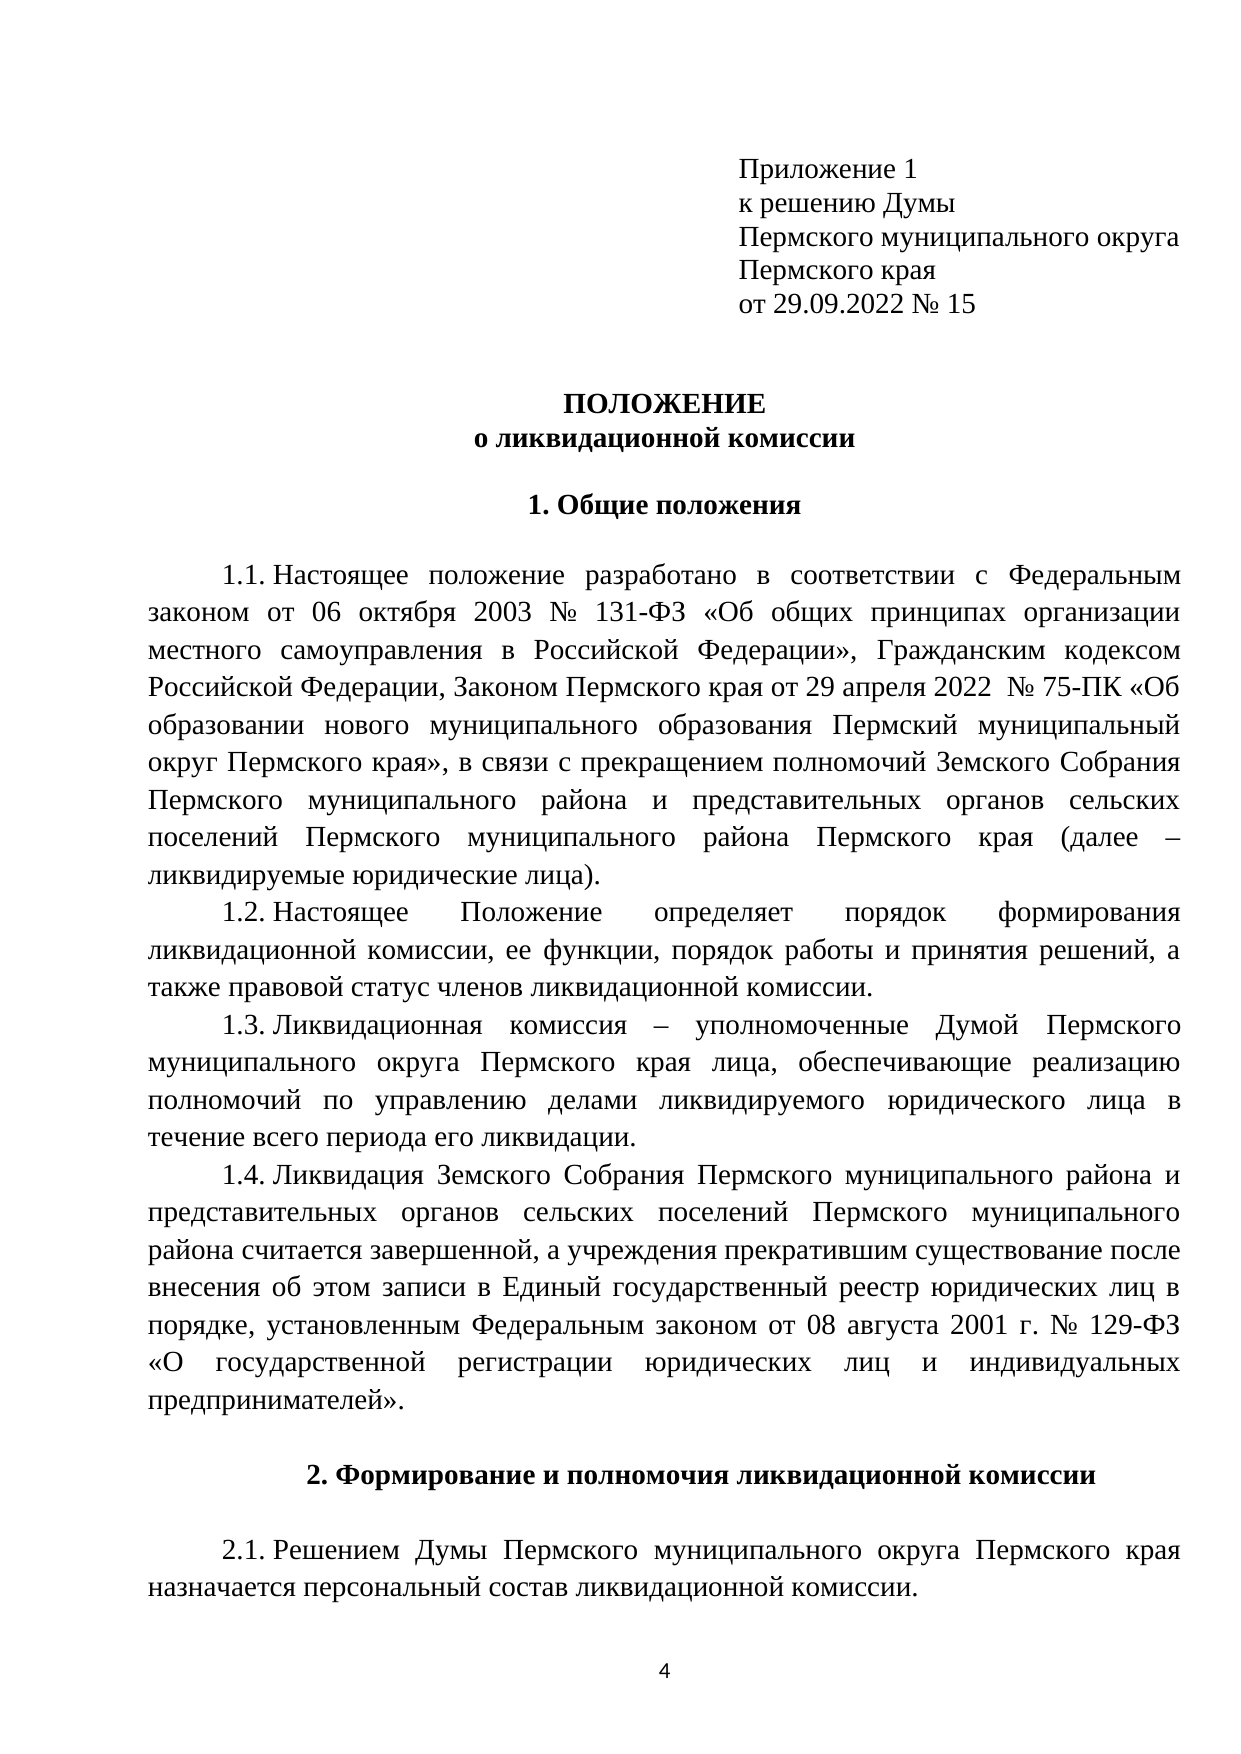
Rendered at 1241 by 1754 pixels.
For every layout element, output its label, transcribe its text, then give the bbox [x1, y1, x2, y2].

text к решению Думы [738, 185, 1181, 219]
text 2. Формирование и полномочия ликвидационной комиссии [148, 1454, 1181, 1492]
text 2.1. Решением Думы Пермского муниципального округа Пермского края назначается персональный состав ликвидационной комиссии. [148, 1529, 1181, 1604]
text ПОЛОЖЕНИЕ [148, 386, 1181, 420]
text 1.3. Ликвидационная комиссия – уполномоченные Думой Пермского муниципального округа Пермского края лица, обеспечивающие реализацию полномочий по управлению делами ликвидируемого юридического лица в течение всего периода его ликвидации. [148, 1004, 1181, 1154]
text от 29.09.2022 № 15 [738, 286, 1181, 319]
text 1.1. Настоящее положение разработано в соответствии с Федеральным законом от 06 октября 2003 № 131-ФЗ «Об общих принципах организации местного самоуправления в Российской Федерации», Гражданским кодексом Российской Федерации, Законом Пермского края от 29 апреля 2022 № 75-ПК «Об образовании нового муниципального образования Пермский муниципальный округ Пермского края», в связи с прекращением полномочий Земского Собрания Пермского муниципального района и представительных органов сельских поселений Пермского муниципального района Пермского края (далее – ликвидируемые юридические лица). [148, 554, 1181, 669]
text 1.2. Настоящее Положение определяет порядок формирования ликвидационной комиссии, ее функции, порядок работы и принятия решений, а также правовой статус членов ликвидационной комиссии. [148, 892, 1181, 1004]
text 1. Общие положения [148, 487, 1181, 521]
text о ликвидационной комиссии [148, 420, 1181, 453]
text 1.4. Ликвидация Земского Собрания Пермского муниципального района и представительных органов сельских поселений Пермского муниципального района считается завершенной, а учреждения прекратившим существование после внесения об этом записи в Единый государственный реестр юридических лиц в порядке, установленным Федеральным законом от 08 августа 2001 г. № 129-ФЗ «О государственной регистрации юридических лиц и индивидуальных предпринимателей». [148, 1154, 1181, 1417]
text 1.1. Настоящее положение разработано в соответствии с Федеральным законом от 06 октября 2003 № 131-ФЗ «Об общих принципах организации местного самоуправления в Российской Федерации», Гражданским кодексом Российской Федерации, Законом Пермского края от 29 апреля 2022 № 75-ПК «Об образовании нового муниципального образования Пермский муниципальный округ Пермского края», в связи с прекращением полномочий Земского Собрания Пермского муниципального района и представительных органов сельских поселений Пермского муниципального района Пермского края (далее – ликвидируемые юридические лица). [148, 740, 1181, 782]
text Пермского муниципального округа Пермского края [738, 219, 1181, 286]
text Приложение 1 [738, 152, 1181, 185]
text 1.1. Настоящее положение разработано в соответствии с Федеральным законом от 06 октября 2003 № 131-ФЗ «Об общих принципах организации местного самоуправления в Российской Федерации», Гражданским кодексом Российской Федерации, Законом Пермского края от 29 апреля 2022 № 75-ПК «Об образовании нового муниципального образования Пермский муниципальный округ Пермского края», в связи с прекращением полномочий Земского Собрания Пермского муниципального района и представительных органов сельских поселений Пермского муниципального района Пермского края (далее – ликвидируемые юридические лица). [148, 853, 1181, 892]
